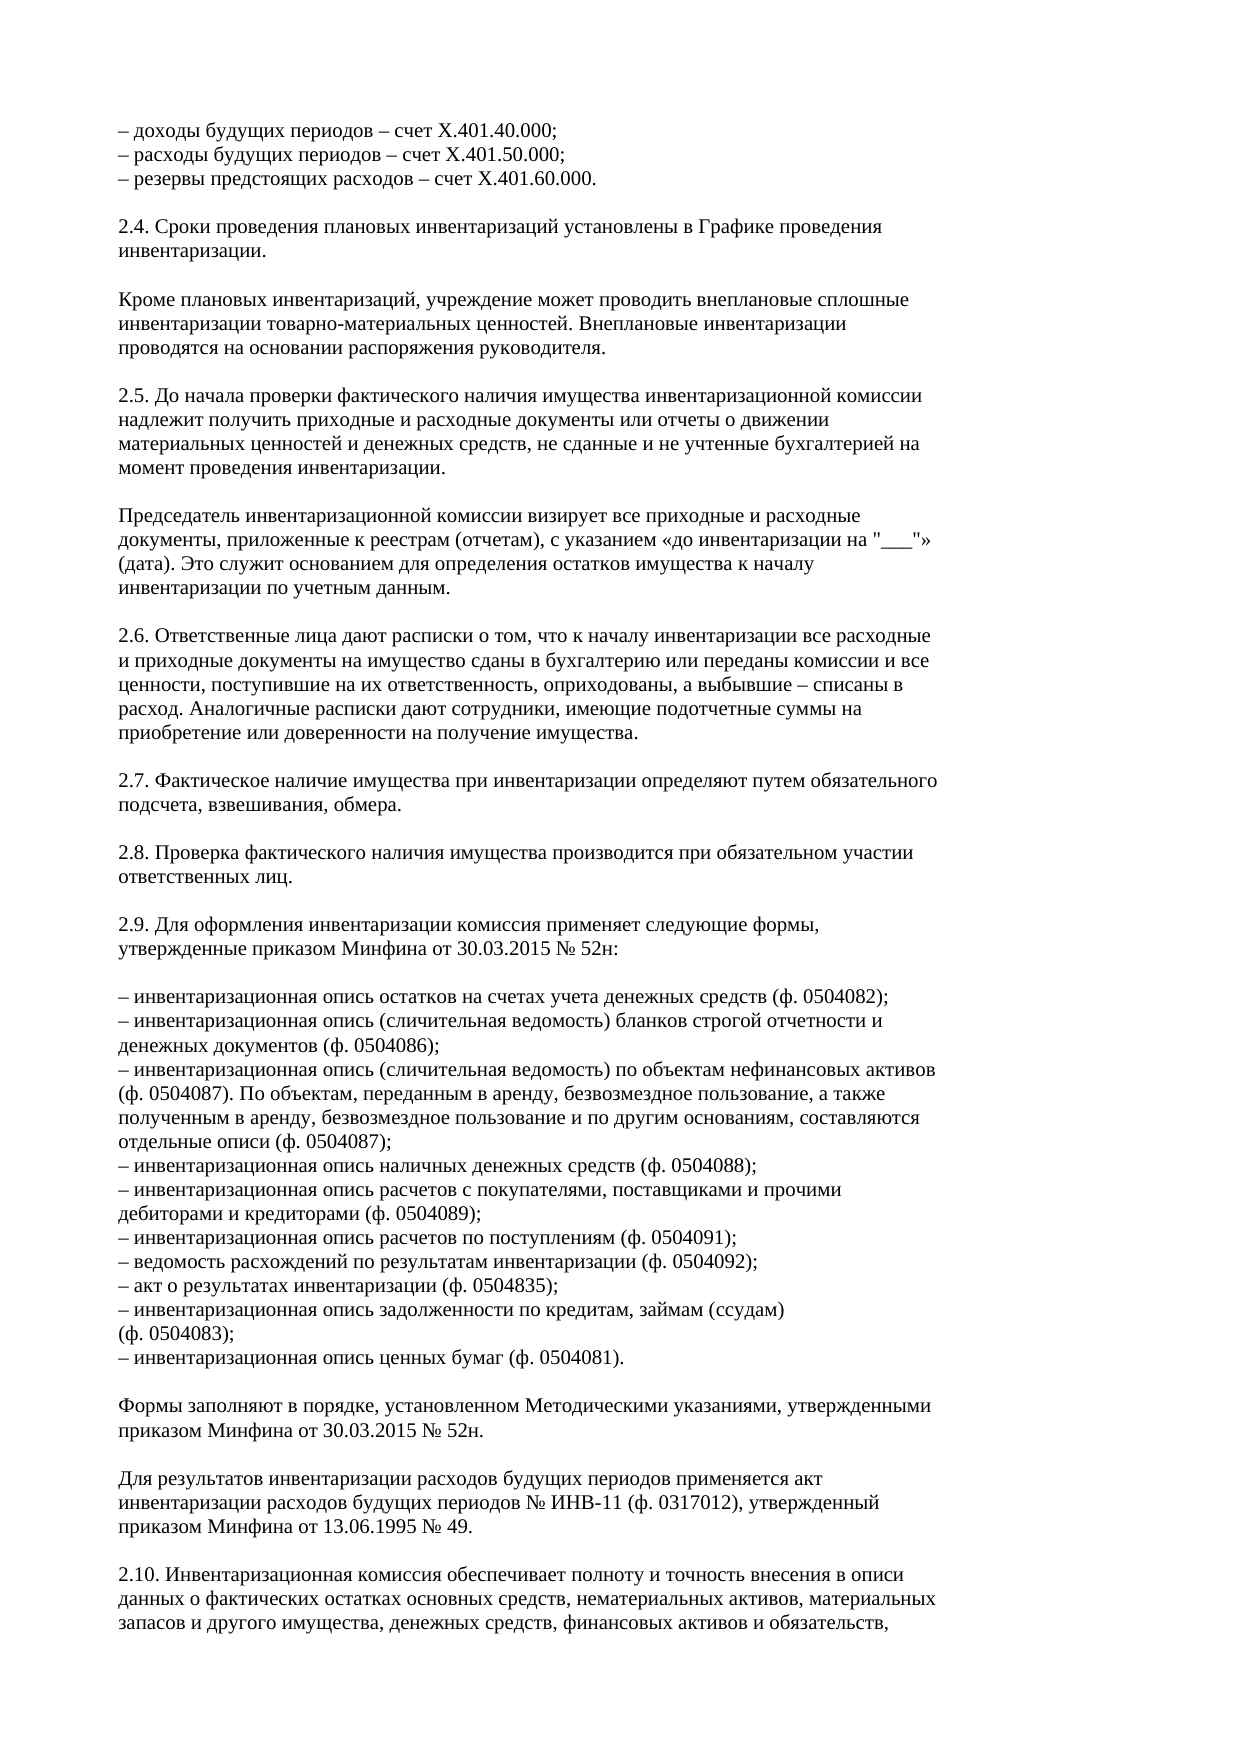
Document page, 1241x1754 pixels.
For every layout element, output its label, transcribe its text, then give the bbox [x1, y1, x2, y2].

text инвентаризации расходов будущих периодов № ИНВ-11 (ф. 0317012), утвержденный [118, 1490, 1152, 1514]
text отдельные описи (ф. 0504087); [118, 1129, 1152, 1153]
text инвентаризации товарно-материальных ценностей. Внеплановые инвентаризации [118, 311, 1152, 335]
text полученным в аренду, безвозмездное пользование и по другим основаниям, составляются [118, 1105, 1152, 1129]
text момент проведения инвентаризации. [118, 455, 1152, 479]
text 2.7. Фактическое наличие имущества при инвентаризации определяют путем обязательного [118, 768, 1152, 792]
text – инвентаризационная опись наличных денежных средств (ф. 0504088); [118, 1153, 1152, 1177]
text – резервы предстоящих расходов – счет Х.401.60.000. [118, 166, 1152, 190]
text инвентаризации. [118, 238, 1152, 262]
text документы, приложенные к реестрам (отчетам), с указанием «до инвентаризации на "___"» [118, 527, 1152, 551]
text 2.6. Ответственные лица дают расписки о том, что к началу инвентаризации все расходные [118, 623, 1152, 647]
text – инвентаризационная опись задолженности по кредитам, займам (ссудам) [118, 1297, 1152, 1321]
text приобретение или доверенности на получение имущества. [118, 720, 1152, 744]
text приказом Минфина от 30.03.2015 № 52н. [118, 1417, 1152, 1442]
text 2.9. Для оформления инвентаризации комиссия применяет следующие формы, [118, 912, 1152, 936]
text (ф. 0504087). По объектам, переданным в аренду, безвозмездное пользование, а также [118, 1081, 1152, 1105]
text – акт о результатах инвентаризации (ф. 0504835); [118, 1273, 1152, 1297]
text – доходы будущих периодов – счет Х.401.40.000; [118, 118, 1152, 142]
text проводятся на основании распоряжения руководителя. [118, 335, 1152, 359]
text – инвентаризационная опись (сличительная ведомость) по объектам нефинансовых активов [118, 1057, 1152, 1081]
text данных о фактических остатках основных средств, нематериальных активов, материальных [118, 1586, 1152, 1610]
text денежных документов (ф. 0504086); [118, 1032, 1152, 1057]
text – инвентаризационная опись расчетов по поступлениям (ф. 0504091); [118, 1225, 1152, 1249]
text – инвентаризационная опись (сличительная ведомость) бланков строгой отчетности и [118, 1008, 1152, 1032]
text надлежит получить приходные и расходные документы или отчеты о движении [118, 407, 1152, 431]
text (ф. 0504083); [118, 1321, 1152, 1345]
text 2.10. Инвентаризационная комиссия обеспечивает полноту и точность внесения в описи [118, 1562, 1152, 1586]
text приказом Минфина от 13.06.1995 № 49. [118, 1514, 1152, 1538]
text – инвентаризационная опись остатков на счетах учета денежных средств (ф. 0504082); [118, 984, 1152, 1008]
text – расходы будущих периодов – счет Х.401.50.000; [118, 142, 1152, 166]
text ответственных лиц. [118, 864, 1152, 888]
text Для результатов инвентаризации расходов будущих периодов применяется акт [118, 1466, 1152, 1490]
text ценности, поступившие на их ответственность, оприходованы, а выбывшие – списаны в [118, 672, 1152, 696]
text 2.8. Проверка фактического наличия имущества производится при обязательном участии [118, 840, 1152, 864]
text Кроме плановых инвентаризаций, учреждение может проводить внеплановые сплошные [118, 287, 1152, 311]
text и приходные документы на имущество сданы в бухгалтерию или переданы комиссии и все [118, 647, 1152, 672]
text Председатель инвентаризационной комиссии визирует все приходные и расходные [118, 503, 1152, 527]
text Формы заполняют в порядке, установленном Методическими указаниями, утвержденными [118, 1393, 1152, 1417]
text – инвентаризационная опись расчетов с покупателями, поставщиками и прочими [118, 1177, 1152, 1201]
text дебиторами и кредиторами (ф. 0504089); [118, 1201, 1152, 1225]
text 2.4. Сроки проведения плановых инвентаризаций установлены в Графике проведения [118, 214, 1152, 238]
text инвентаризации по учетным данным. [118, 575, 1152, 599]
text утвержденные приказом Минфина от 30.03.2015 № 52н: [118, 936, 1152, 960]
text – ведомость расхождений по результатам инвентаризации (ф. 0504092); [118, 1249, 1152, 1273]
text подсчета, взвешивания, обмера. [118, 792, 1152, 816]
text 2.5. До начала проверки фактического наличия имущества инвентаризационной комиссии [118, 383, 1152, 407]
text материальных ценностей и денежных средств, не сданные и не учтенные бухгалтерией на [118, 431, 1152, 455]
text расход. Аналогичные расписки дают сотрудники, имеющие подотчетные суммы на [118, 696, 1152, 720]
text запасов и другого имущества, денежных средств, финансовых активов и обязательств, [118, 1610, 1152, 1634]
text – инвентаризационная опись ценных бумаг (ф. 0504081). [118, 1345, 1152, 1369]
text (дата). Это служит основанием для определения остатков имущества к началу [118, 551, 1152, 575]
